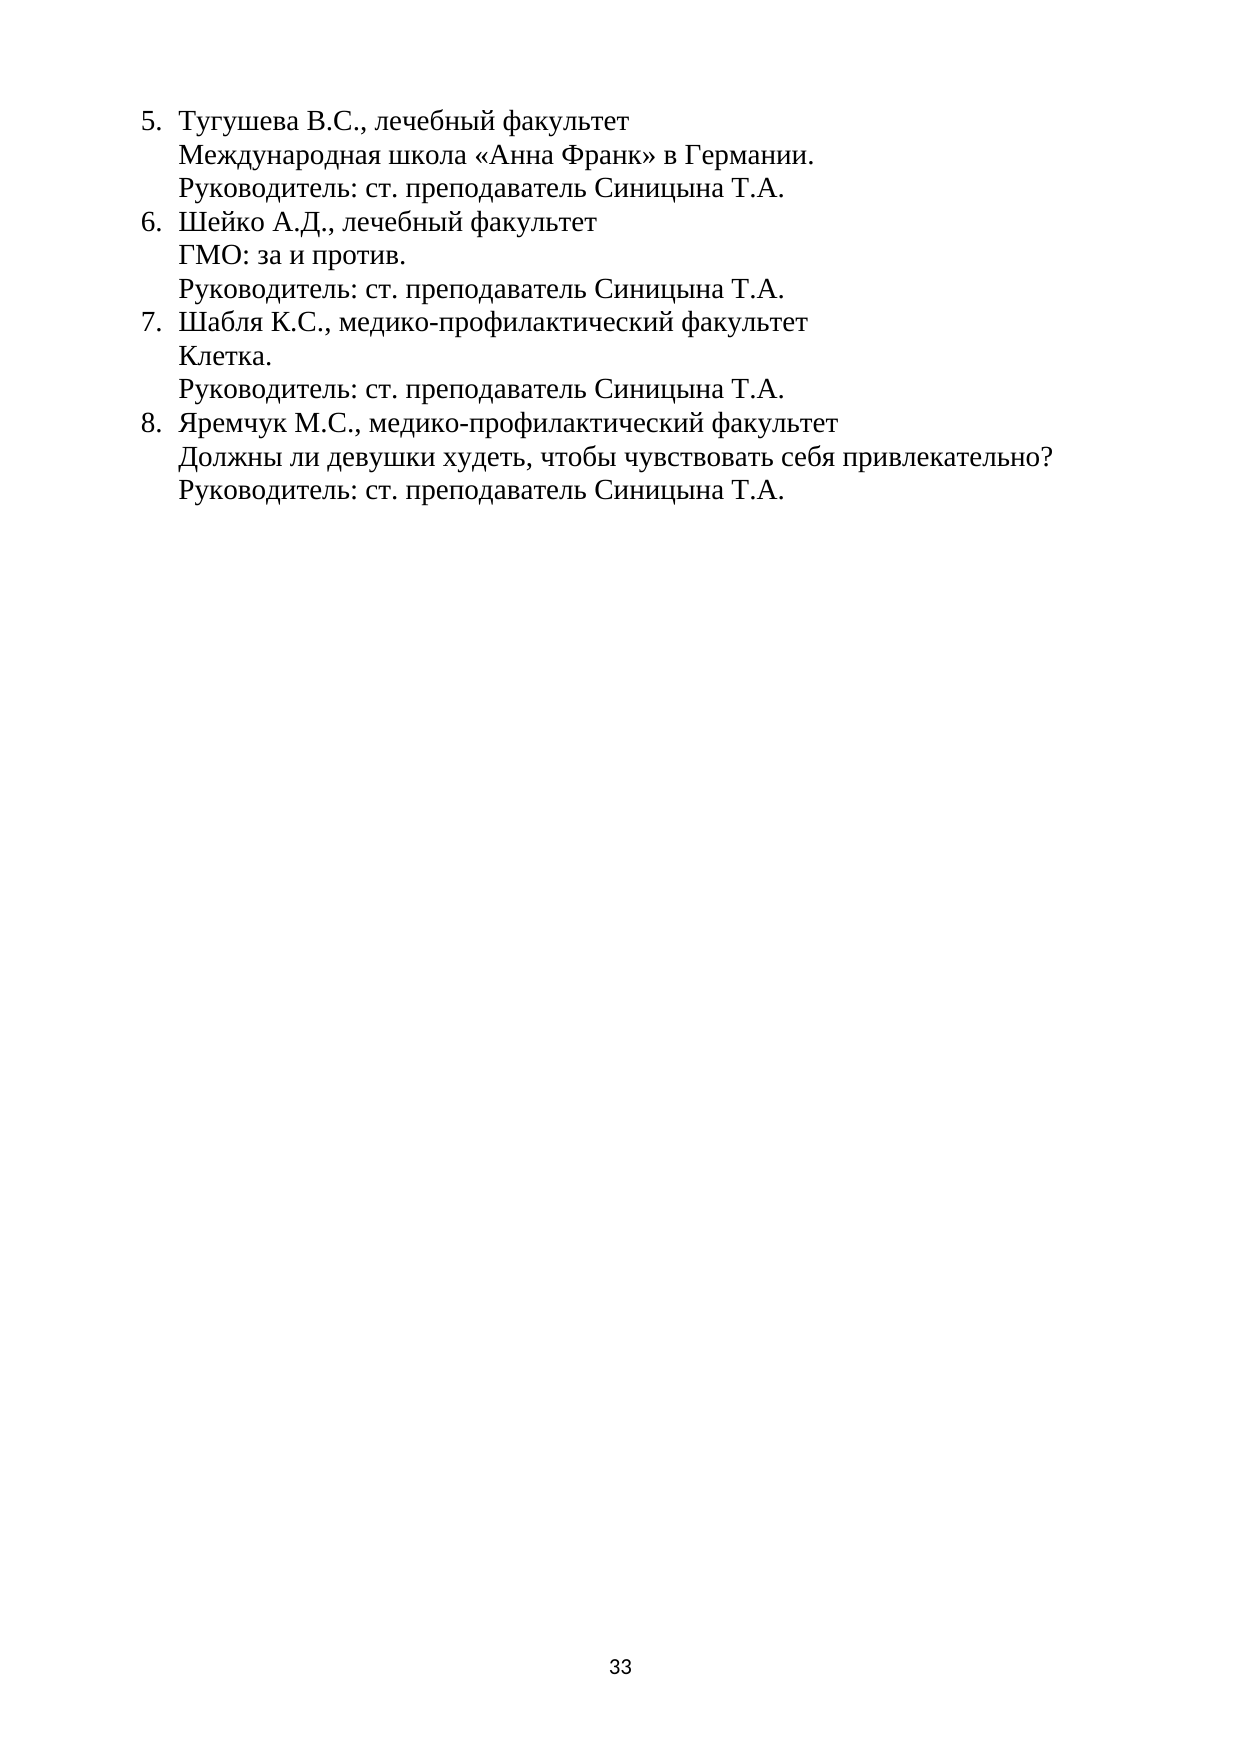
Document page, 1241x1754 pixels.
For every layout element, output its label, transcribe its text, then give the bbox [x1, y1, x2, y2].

list Яремчук М.С., медико-профилактический факультет Должны ли девушки худеть, чтобы чувствовать себя привлекательно? Руководитель: ст. преподаватель Синицына Т.А. [141, 405, 1137, 506]
list Шабля К.С., медико-профилактический факультет Клетка. Руководитель: ст. преподаватель Синицына Т.А. [141, 304, 1137, 405]
list Шейко А.Д., лечебный факультет ГМО: за и против. Руководитель: ст. преподаватель Синицына Т.А. [141, 204, 1137, 304]
list Тугушева В.С., лечебный факультет Международная школа «Анна Франк» в Германии. Руководитель: ст. преподаватель Синицына Т.А. [141, 103, 1137, 204]
